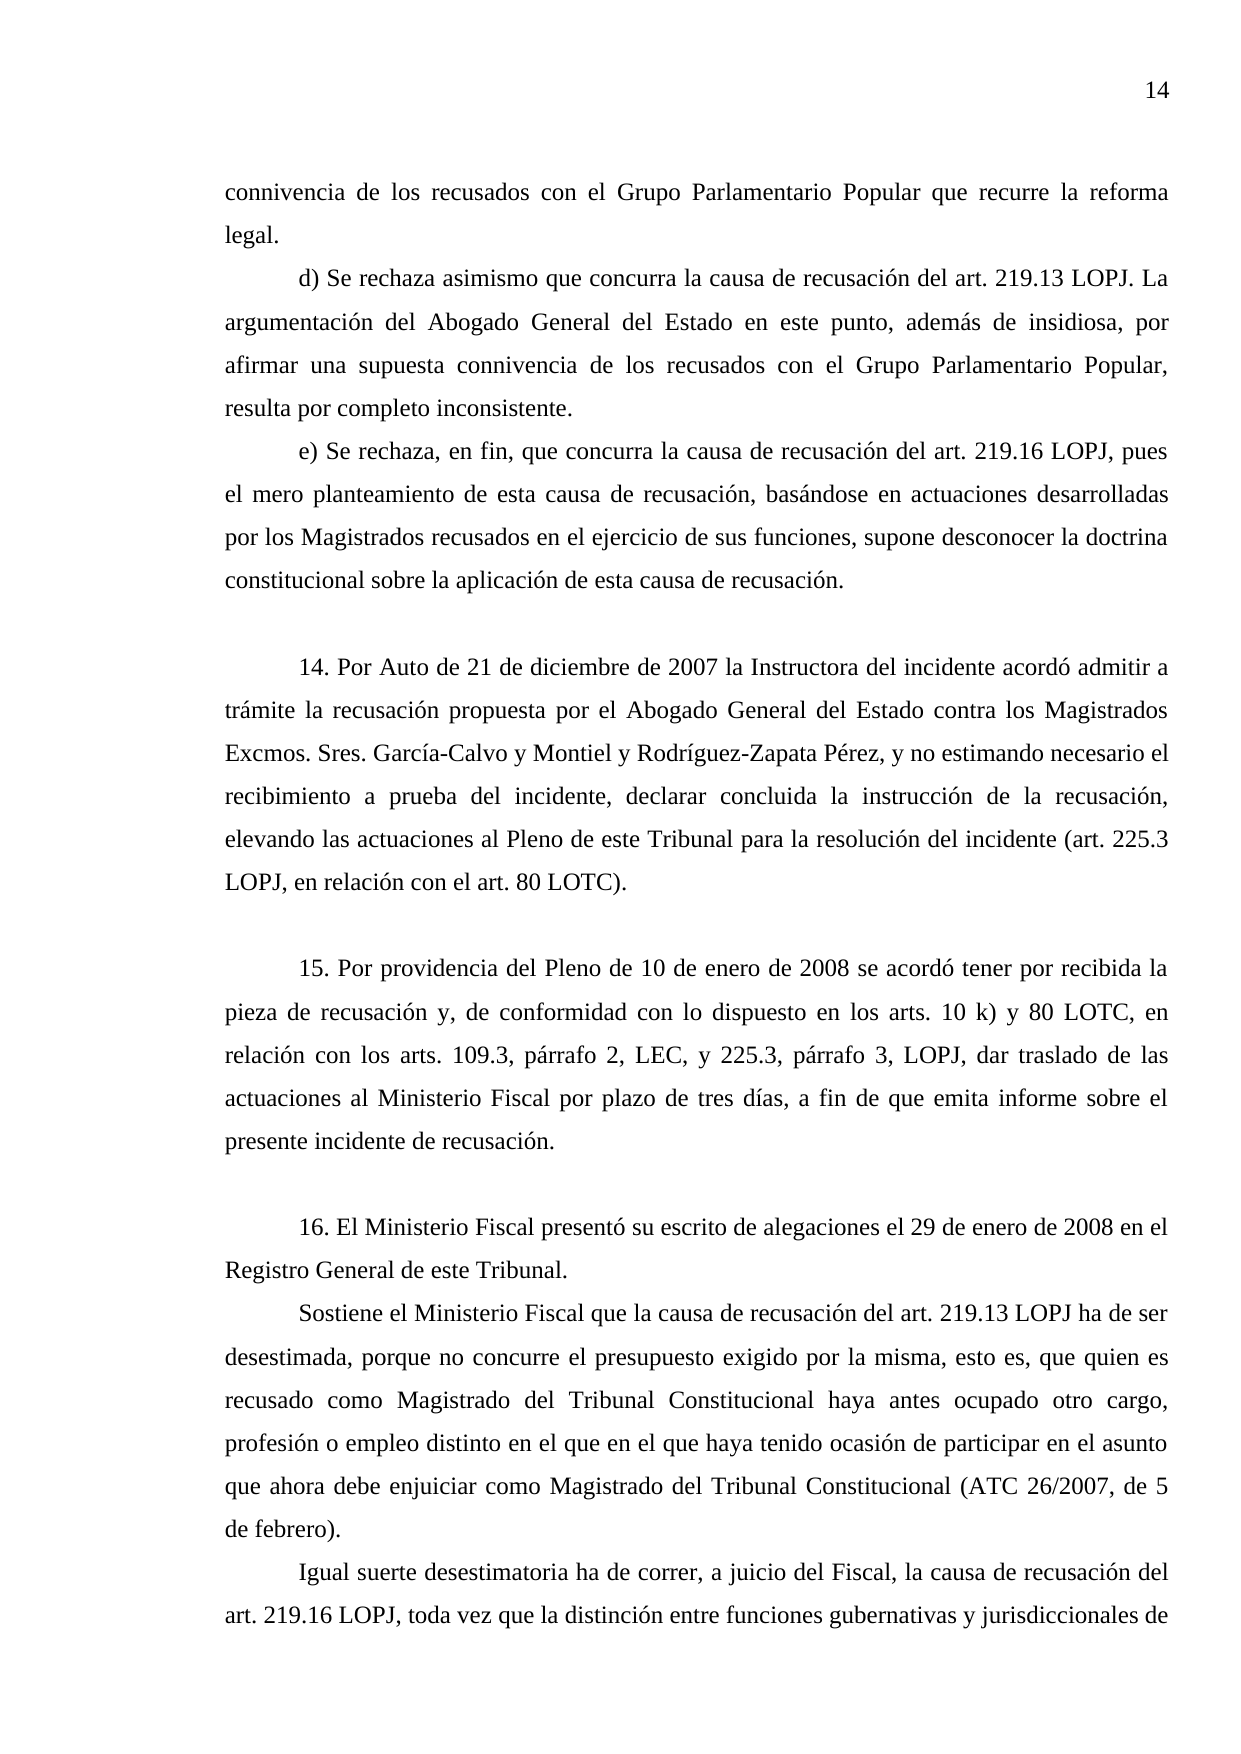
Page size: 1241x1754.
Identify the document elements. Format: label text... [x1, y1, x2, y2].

text Sostiene el Ministerio Fiscal que la causa de recusación del art. 219.13 LOPJ ha de ser desestimada, porque no concurre el presupuesto exigido por la misma, esto es, que quien es recusado como Magistrado del Tribunal Constitucional haya antes ocupado otro cargo, profesión o empleo distinto en el que en el que haya tenido ocasión de participar en el asunto que ahora debe enjuiciar como Magistrado del Tribunal Constitucional (ATC 26/2007, de 5 de febrero). [224, 1298, 1169, 1543]
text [224, 177, 1169, 249]
text d) Se rechaza asimismo que concurra la causa de recusación del art. 219.13 LOPJ. La argumentación del Abogado General del Estado en este punto, además de insidiosa, por afirmar una supuesta connivencia de los recusados con el Grupo Parlamentario Popular, resulta por completo inconsistente. [224, 263, 1169, 422]
text 15. Por providencia del Pleno de 10 de enero de 2008 se acordó tener por recibida la pieza de recusación y, de conformidad con lo dispuesto en los arts. 10 k) y 80 LOTC, en relación con los arts. 109.3, párrafo 2, LEC, y 225.3, párrafo 3, LOPJ, dar traslado de las actuaciones al Ministerio Fiscal por plazo de tres días, a fin de que emita informe sobre el presente incidente de recusación. [224, 953, 1169, 1155]
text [224, 1557, 1169, 1629]
text e) Se rechaza, en fin, que concurra la causa de recusación del art. 219.16 LOPJ, pues el mero planteamiento de esta causa de recusación, basándose en actuaciones desarrolladas por los Magistrados recusados en el ejercicio de sus funciones, supone desconocer la doctrina constitucional sobre la aplicación de esta causa de recusación. [224, 436, 1169, 594]
text 14. Por Auto de 21 de diciembre de 2007 la Instructora del incidente acordó admitir a trámite la recusación propuesta por el Abogado General del Estado contra los Magistrados Excmos. Sres. García-Calvo y Montiel y Rodríguez-Zapata Pérez, y no estimando necesario el recibimiento a prueba del incidente, declarar concluida la instrucción de la recusación, elevando las actuaciones al Pleno de este Tribunal para la resolución del incidente (art. 225.3 LOPJ, en relación con el art. 80 LOTC). [224, 652, 1169, 896]
text 16. El Ministerio Fiscal presentó su escrito de alegaciones el 29 de enero de 2008 en el Registro General de este Tribunal. [224, 1212, 1169, 1284]
